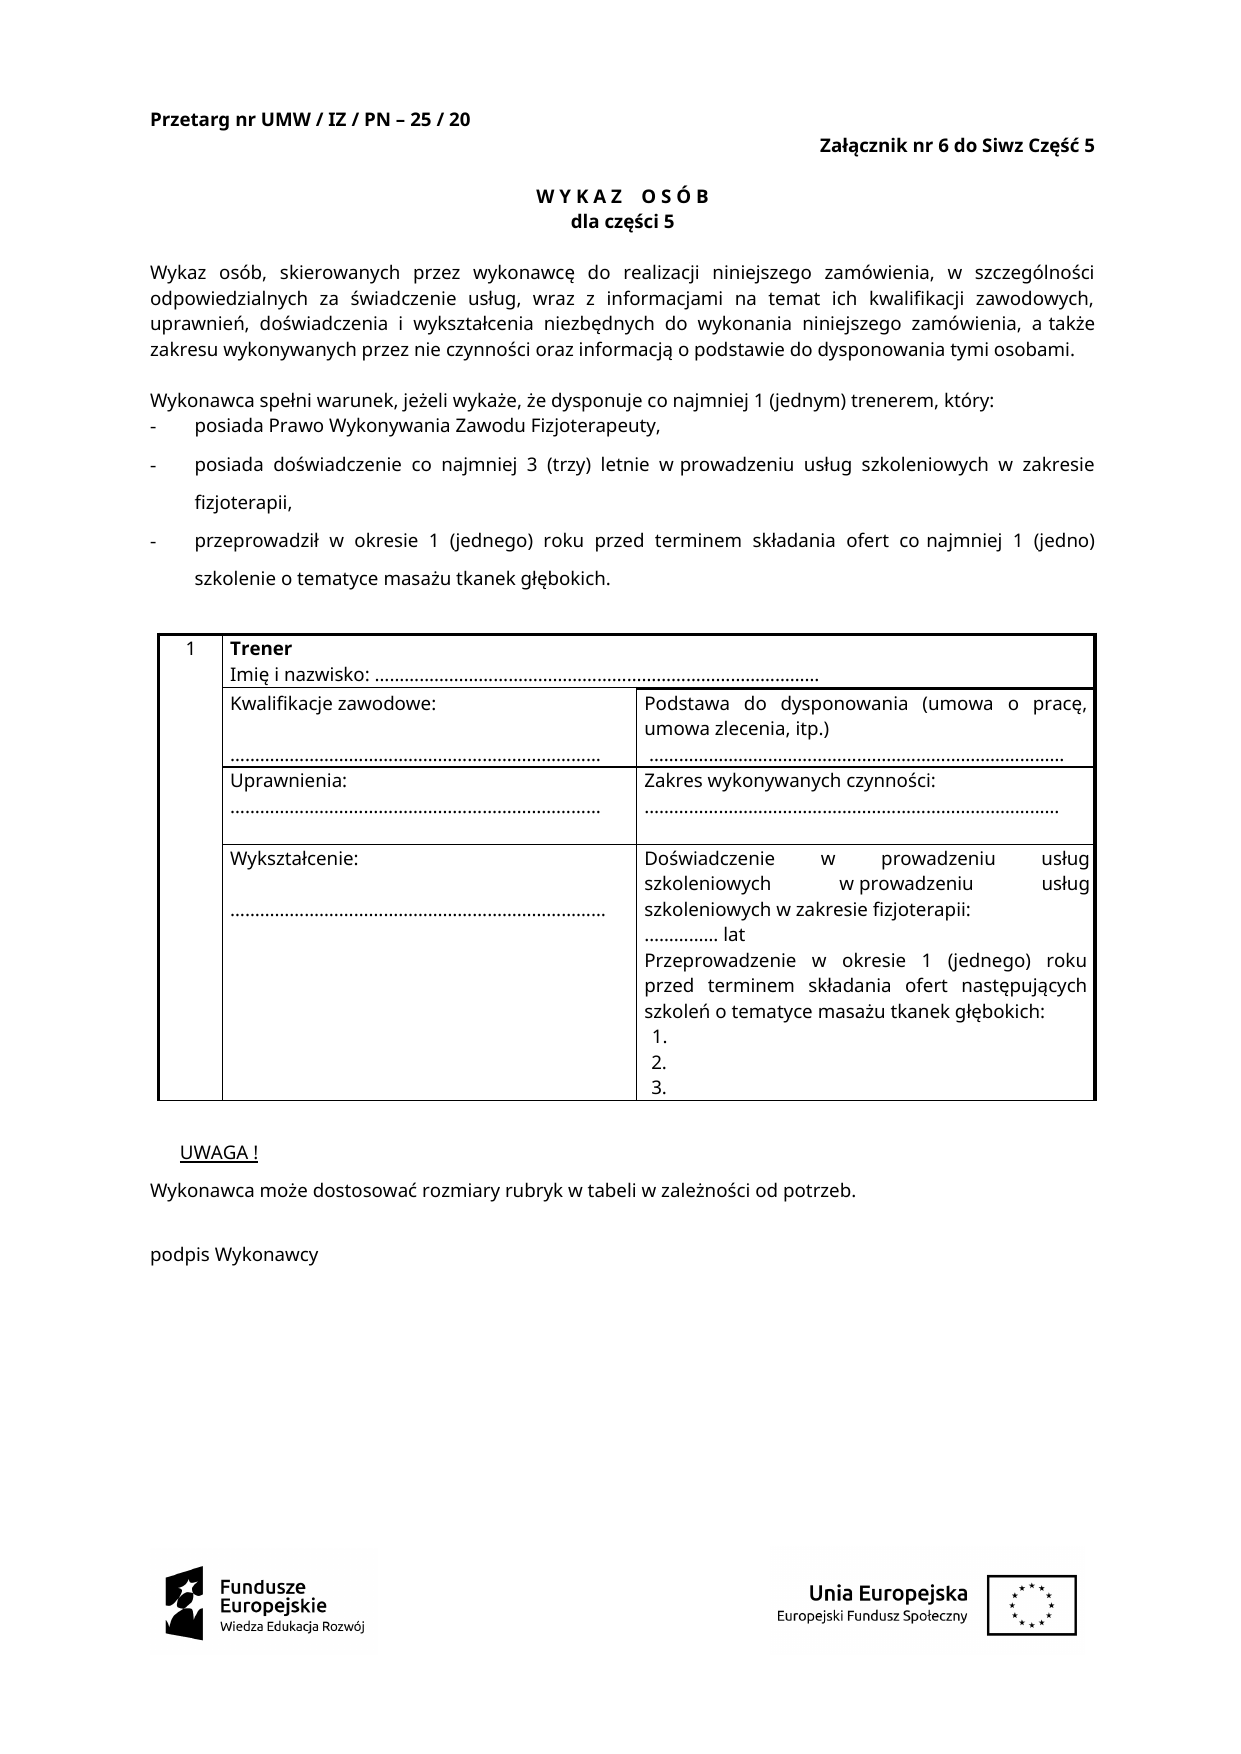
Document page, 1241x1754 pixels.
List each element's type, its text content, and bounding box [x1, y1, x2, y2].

table_cell Doświadczenie w prowadzeniu usług szkoleniowych w prowadzeniu usług szkoleniowych w zakresie fizjoterapii: …………… lat Przeprowadzenie w okresie 1 (jednego) roku przed terminem składania ofert następujących szkoleń o tematyce masażu tkanek głębokich: [637, 845, 1093, 1100]
table_cell Kwalifikacje zawodowe: ………………………………………………………………… [223, 688, 636, 766]
text Wykonawca spełni warunek, jeżeli wykaże, że dysponuje co najmniej 1 (jednym) trenerem, który: [150, 387, 1095, 413]
list posiada doświadczenie co najmniej 3 (trzy) letnie w prowadzeniu usług szkoleniowych w zakresie fizjoterapii, [150, 451, 1095, 514]
table_cell Zakres wykonywanych czynności: ………………………………………………………………………… [637, 768, 1093, 844]
text Wykaz osób, skierowanych przez wykonawcę do realizacji niniejszego zamówienia, w szczególności odpowiedzialnych za świadczenie usług, wraz z informacjami na temat ich kwalifikacji zawodowych, uprawnień, doświadczenia i wykształcenia niezbędnych do wykonania niniejszego zamówienia, a także zakresu wykonywanych przez nie czynności oraz informacją o podstawie do dysponowania tymi osobami. [150, 259, 1095, 362]
table_header Trener Imię i nazwisko: ……………………………………………………………………………… [223, 636, 1093, 687]
text UWAGA ! [179, 1139, 1095, 1165]
text Przetarg nr UMW / IZ / PN – 25 / 20 [150, 106, 1144, 132]
table_header 1 [160, 636, 222, 1100]
table_cell Podstawa do dysponowania (umowa o pracę, umowa zlecenia, itp.) ………………………………………………………………………… [637, 690, 1093, 766]
text dla części 5 [150, 208, 1095, 234]
picture [769, 1546, 1086, 1655]
table_cell Uprawnienia: ………………………………………………………………… [223, 768, 636, 844]
table_cell Wykształcenie: ………………….……………………………………………… [223, 845, 636, 1100]
picture [150, 1548, 379, 1655]
text W Y K A Z O S Ó B [150, 183, 1095, 208]
text podpis Wykonawcy [150, 1241, 1144, 1267]
list przeprowadził w okresie 1 (jednego) roku przed terminem składania ofert co najmniej 1 (jedno) szkolenie o tematyce masażu tkanek głębokich. [150, 527, 1095, 591]
text Załącznik nr 6 do Siwz Część 5 [150, 132, 1095, 157]
text Wykonawca może dostosować rozmiary rubryk w tabeli w zależności od potrzeb. [150, 1178, 1095, 1203]
list posiada Prawo Wykonywania Zawodu Fizjoterapeuty, [150, 413, 1095, 438]
